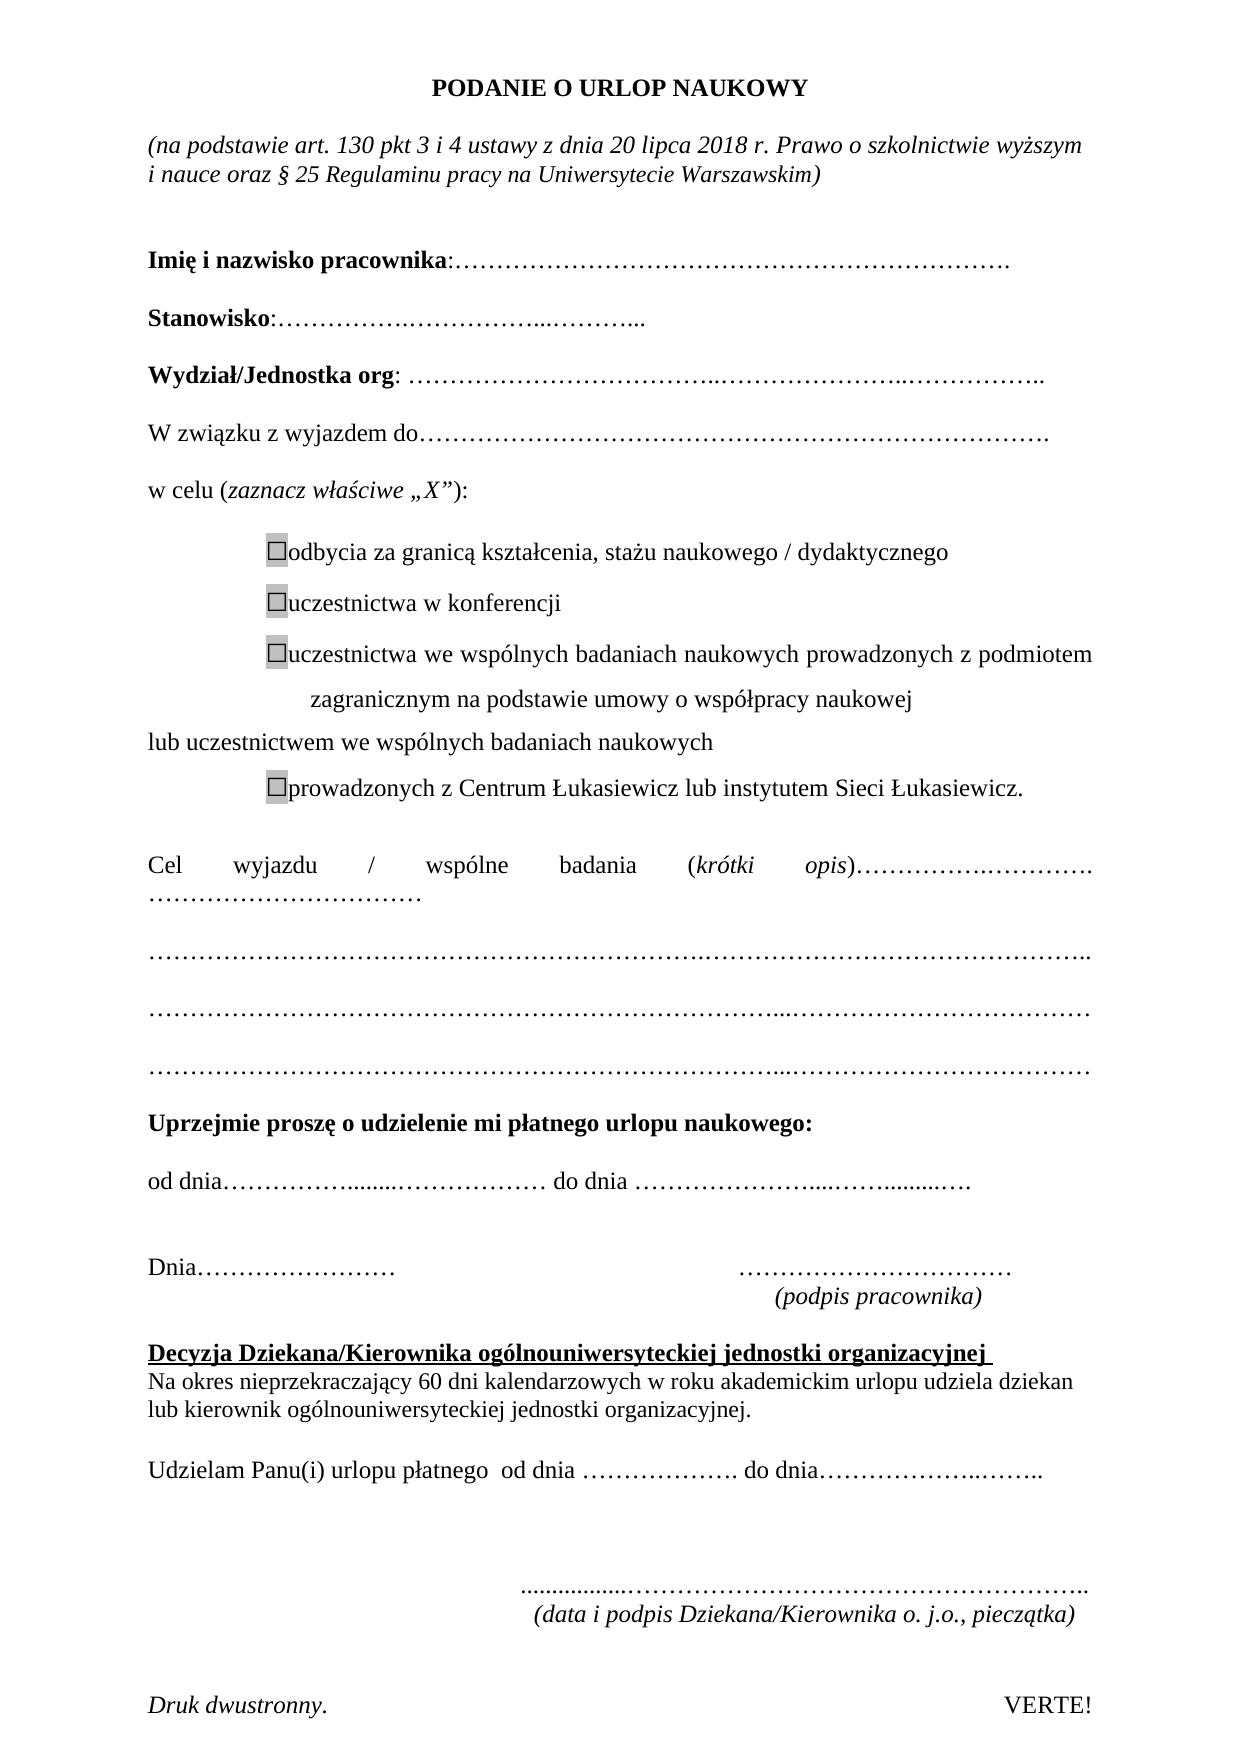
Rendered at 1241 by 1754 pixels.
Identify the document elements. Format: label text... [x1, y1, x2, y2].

text (na podstawie art. 130 pkt 3 i 4 ustawy z dnia 20 lipca 2018 r. Prawo o szkolnictwie wyższym i nauce oraz § 25 Regulaminu pracy na Uniwersytecie Warszawskim) [148, 131, 1093, 188]
text Stanowisko:…………….……………...………... [148, 303, 1093, 332]
text Dnia…………………… …………………………… [148, 1252, 1093, 1281]
text prowadzonych z Centrum Łukasiewicz lub instytutem Sieci Łukasiewicz. [288, 770, 1093, 804]
text .................……………………………………………….. [516, 1570, 1093, 1599]
text w celu (zaznacz właściwe „X”): [148, 476, 1093, 504]
text Udzielam Panu(i) urlopu płatnego od dnia ………………. do dnia………………..…….. [148, 1455, 1093, 1484]
text …………………………………………………………………...……………………………… [148, 1051, 1093, 1080]
text (data i podpis Dziekana/Kierownika o. j.o., pieczątka) [516, 1599, 1093, 1628]
text lub uczestnictwem we wspólnych badaniach naukowych [148, 727, 1093, 756]
text Na okres nieprzekraczający 60 dni kalendarzowych w roku akademickim urlopu udziela dziekan lub kierownik ogólnouniwersyteckiej jednostki organizacyjnej. [148, 1367, 1093, 1422]
text Cel wyjazdu / wspólne badania (krótki opis)…………….………….…………………………… [148, 850, 1093, 907]
text uczestnictwa w konferencji [288, 584, 1093, 618]
text (podpis pracownika) [664, 1281, 1093, 1310]
text Decyzja Dziekana/Kierownika ogólnouniwersyteckiej jednostki organizacyjnej [148, 1338, 1093, 1367]
text …………………………………………………………………...……………………………… [148, 993, 1093, 1022]
text Uprzejmie proszę o udzielenie mi płatnego urlopu naukowego: [148, 1108, 1093, 1137]
text ………………………………………………………….……………………………………….. [148, 936, 1093, 965]
text W związku z wyjazdem do…………………………………………………………………. [148, 418, 1093, 447]
text PODANIE O URLOP NAUKOWY [148, 73, 1093, 102]
text Wydział/Jednostka org: ………………………………..…………………..…………….. [148, 361, 1093, 389]
text uczestnictwa we wspólnych badaniach naukowych prowadzonych z podmiotem zagranicznym na podstawie umowy o współpracy naukowej [266, 635, 1093, 712]
text odbycia za granicą kształcenia, stażu naukowego / dydaktycznego [288, 533, 1093, 567]
text Imię i nazwisko pracownika:…………………………………………………………. [148, 246, 1093, 274]
text od dnia……………........……………… do dnia …………………....…….........…. [148, 1166, 1093, 1195]
